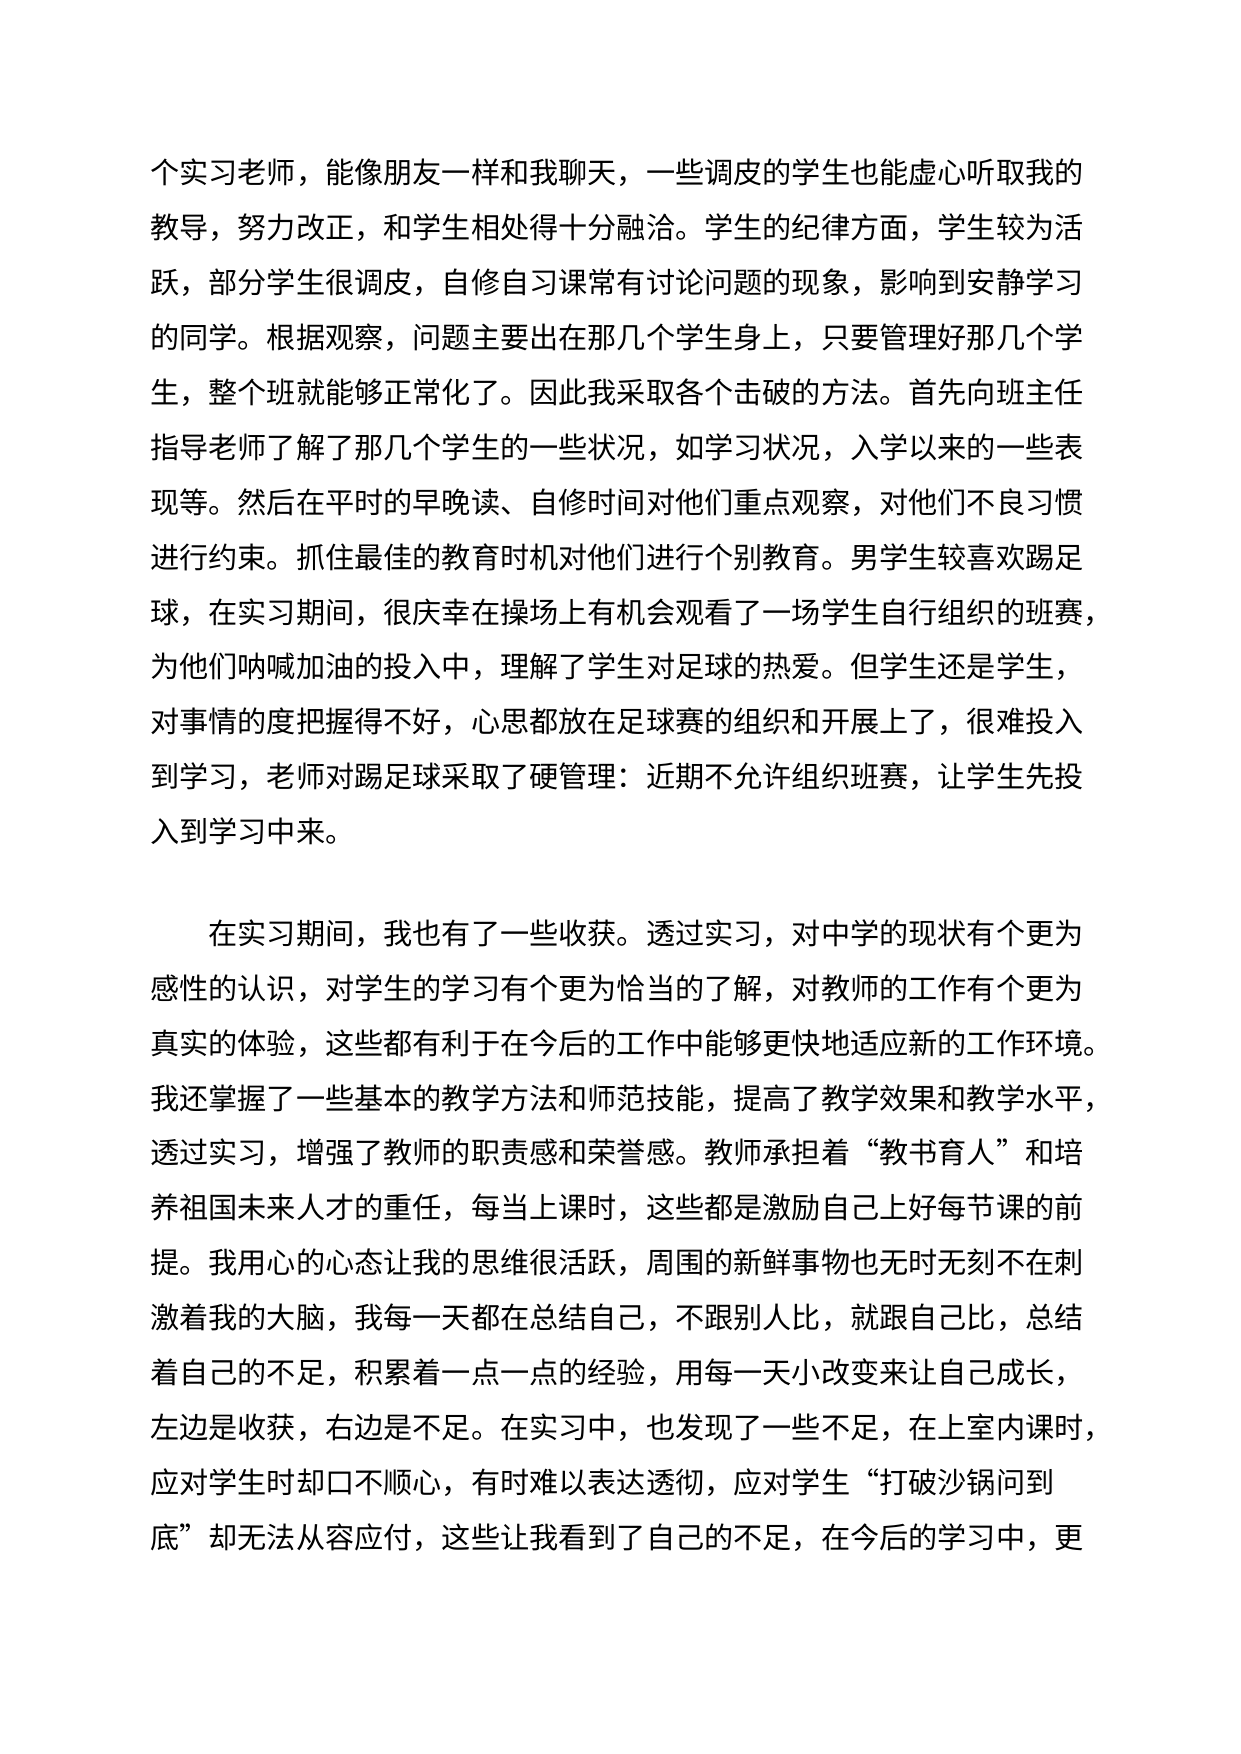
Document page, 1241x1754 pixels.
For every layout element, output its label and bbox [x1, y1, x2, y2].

text [150, 911, 1090, 1557]
text [150, 150, 1090, 851]
